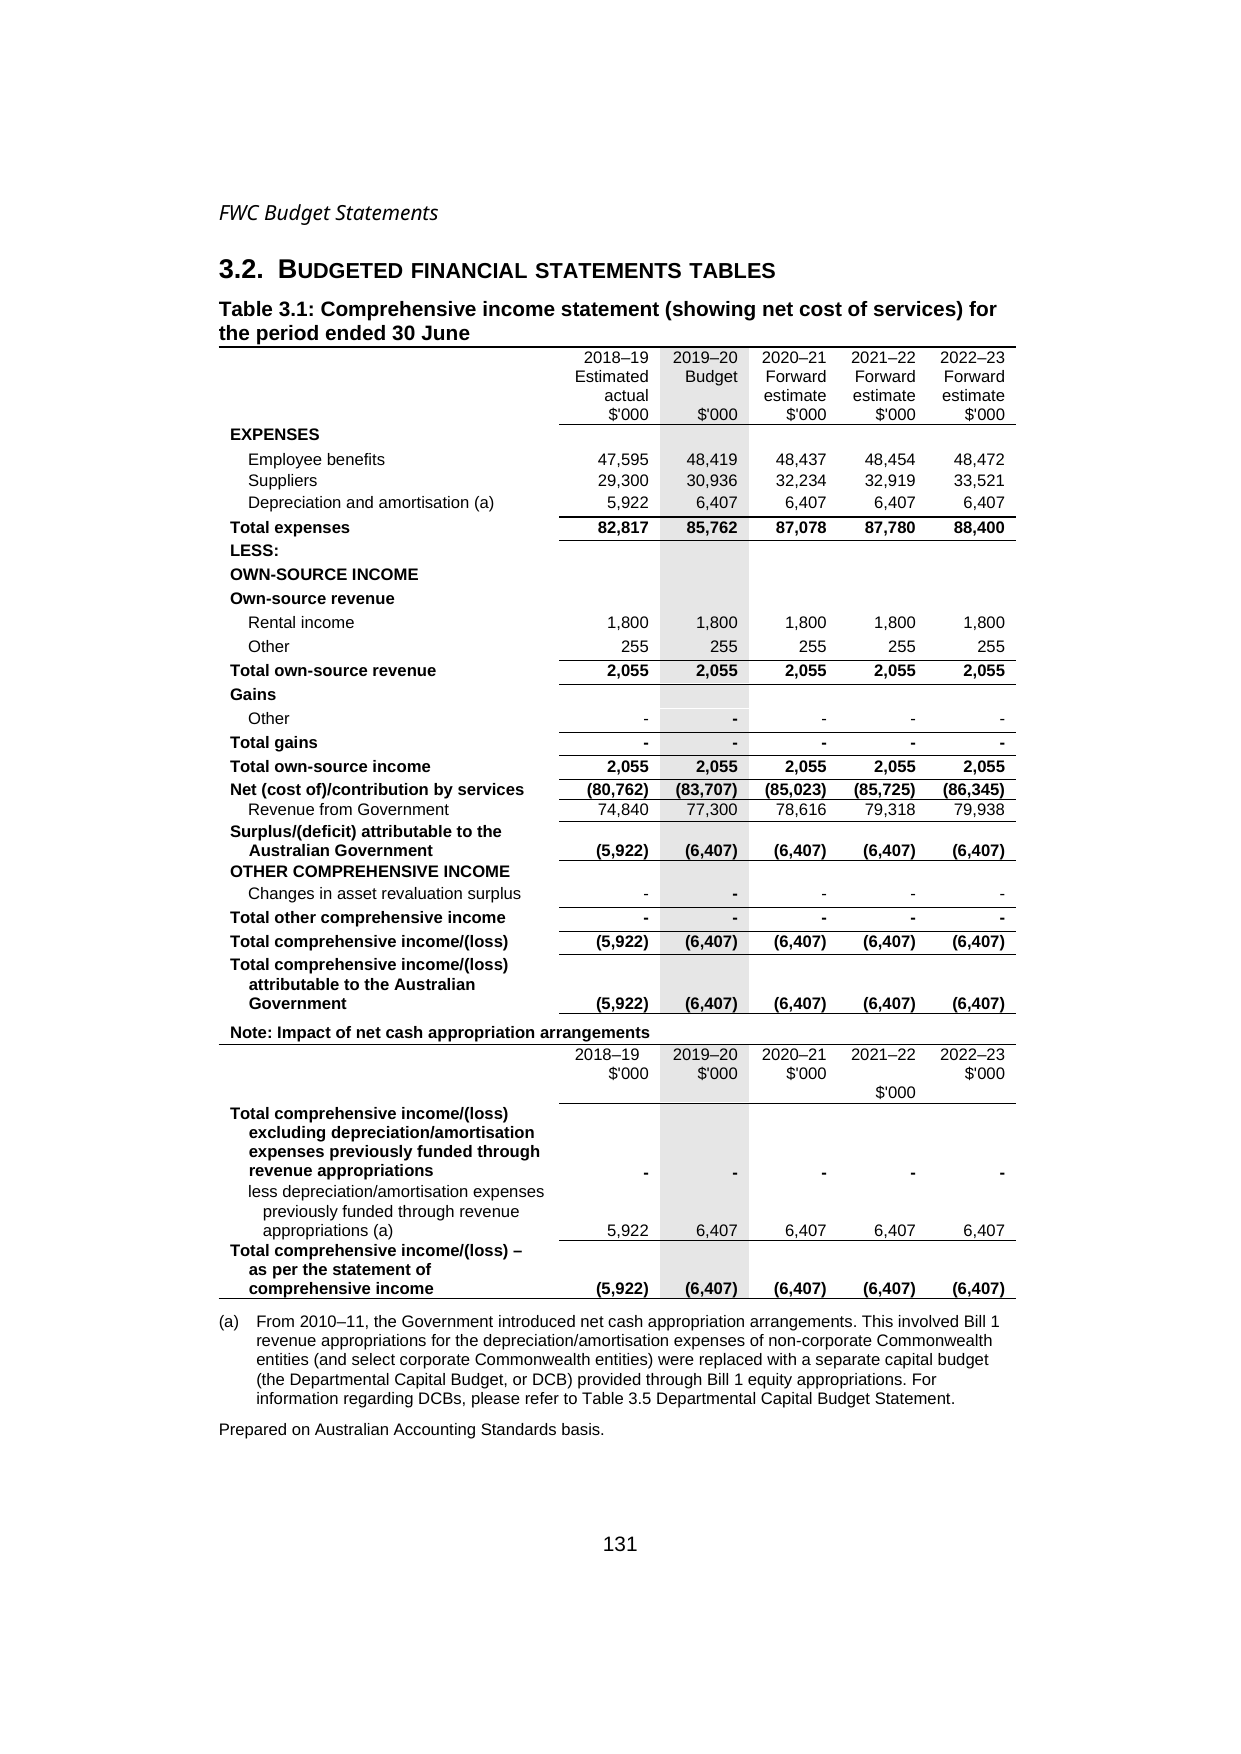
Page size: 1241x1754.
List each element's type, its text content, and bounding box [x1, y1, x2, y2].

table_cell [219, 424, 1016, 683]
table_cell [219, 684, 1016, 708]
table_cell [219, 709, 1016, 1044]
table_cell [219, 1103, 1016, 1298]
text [218, 257, 1022, 284]
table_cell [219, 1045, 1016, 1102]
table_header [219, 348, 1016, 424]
subtitle Table 3.1: Comprehensive income statement (showing net cost of services) for the period ended 30 June [218, 296, 1022, 344]
list From 2010–11, the Government introduced net cash appropriation arrangements. This involved Bill 1 revenue appropriations for the depreciation/amortisation expenses of non-corporate Commonwealth entities (and select corporate Commonwealth entities) were replaced with a separate capital budget (the Departmental Capital Budget, or DCB) provided through Bill 1 equity appropriations. For information regarding DCBs, please refer to Table 3.5 Departmental Capital Budget Statement. [218, 1312, 1022, 1408]
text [218, 1420, 1022, 1439]
